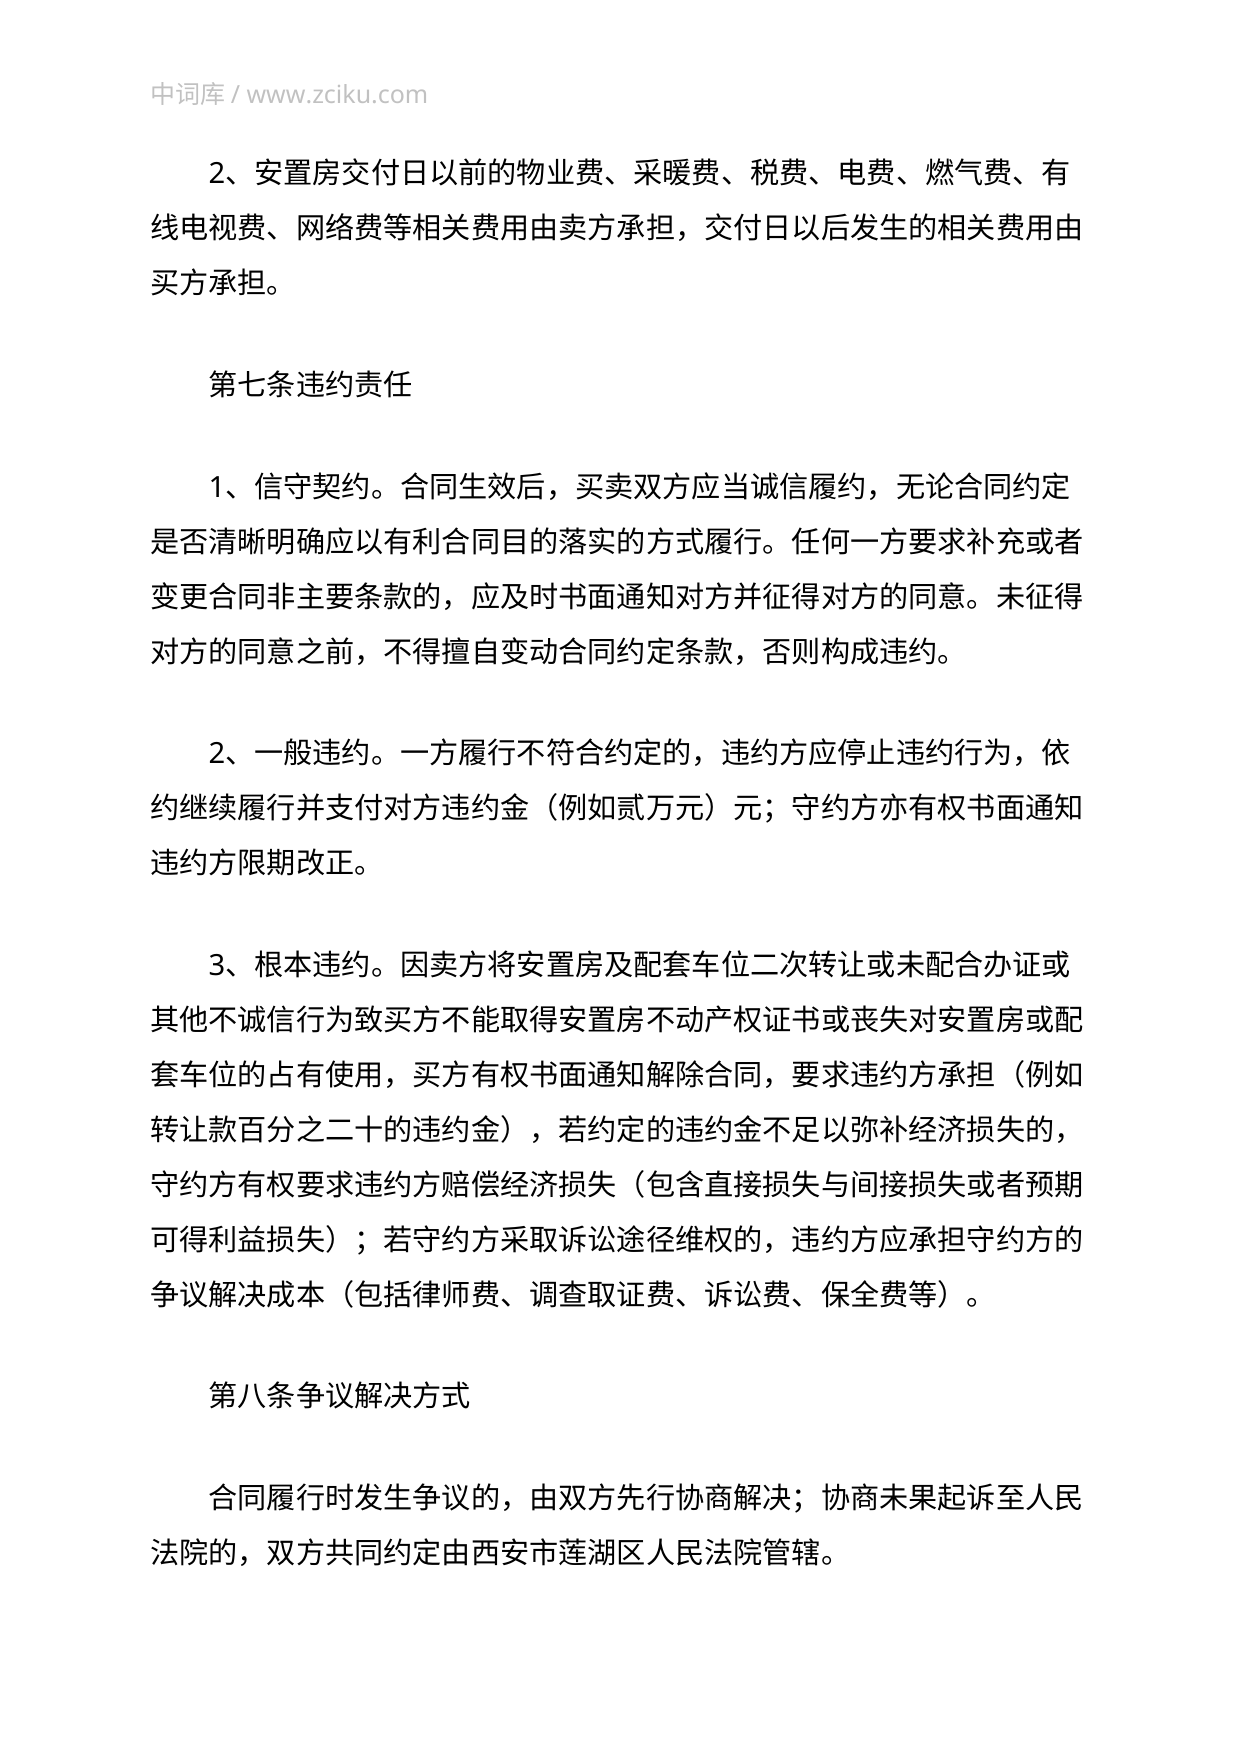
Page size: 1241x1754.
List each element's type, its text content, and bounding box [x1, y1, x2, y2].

text 合同履行时发生争议的，由双方先行协商解决；协商未果起诉至人民法院的，双方共同约定由西安市莲湖区人民法院管辖。 [150, 1475, 1090, 1572]
text 第八条争议解决方式 [150, 1373, 1090, 1415]
text 2、一般违约。一方履行不符合约定的，违约方应停止违约行为，依约继续履行并支付对方违约金（例如贰万元）元；守约方亦有权书面通知违约方限期改正。 [150, 730, 1090, 882]
text 1、信守契约。合同生效后，买卖双方应当诚信履约，无论合同约定是否清晰明确应以有利合同目的落实的方式履行。任何一方要求补充或者变更合同非主要条款的，应及时书面通知对方并征得对方的同意。未征得对方的同意之前，不得擅自变动合同约定条款，否则构成违约。 [150, 463, 1090, 671]
text 第七条违约责任 [150, 362, 1090, 404]
text 2、安置房交付日以前的物业费、采暖费、税费、电费、燃气费、有线电视费、网络费等相关费用由卖方承担，交付日以后发生的相关费用由买方承担。 [150, 150, 1090, 302]
text 3、根本违约。因卖方将安置房及配套车位二次转让或未配合办证或其他不诚信行为致买方不能取得安置房不动产权证书或丧失对安置房或配套车位的占有使用，买方有权书面通知解除合同，要求违约方承担（例如转让款百分之二十的违约金），若约定的违约金不足以弥补经济损失的，守约方有权要求违约方赔偿经济损失（包含直接损失与间接损失或者预期可得利益损失）；若守约方采取诉讼途径维权的，违约方应承担守约方的争议解决成本（包括律师费、调查取证费、诉讼费、保全费等）。 [150, 942, 1090, 1313]
